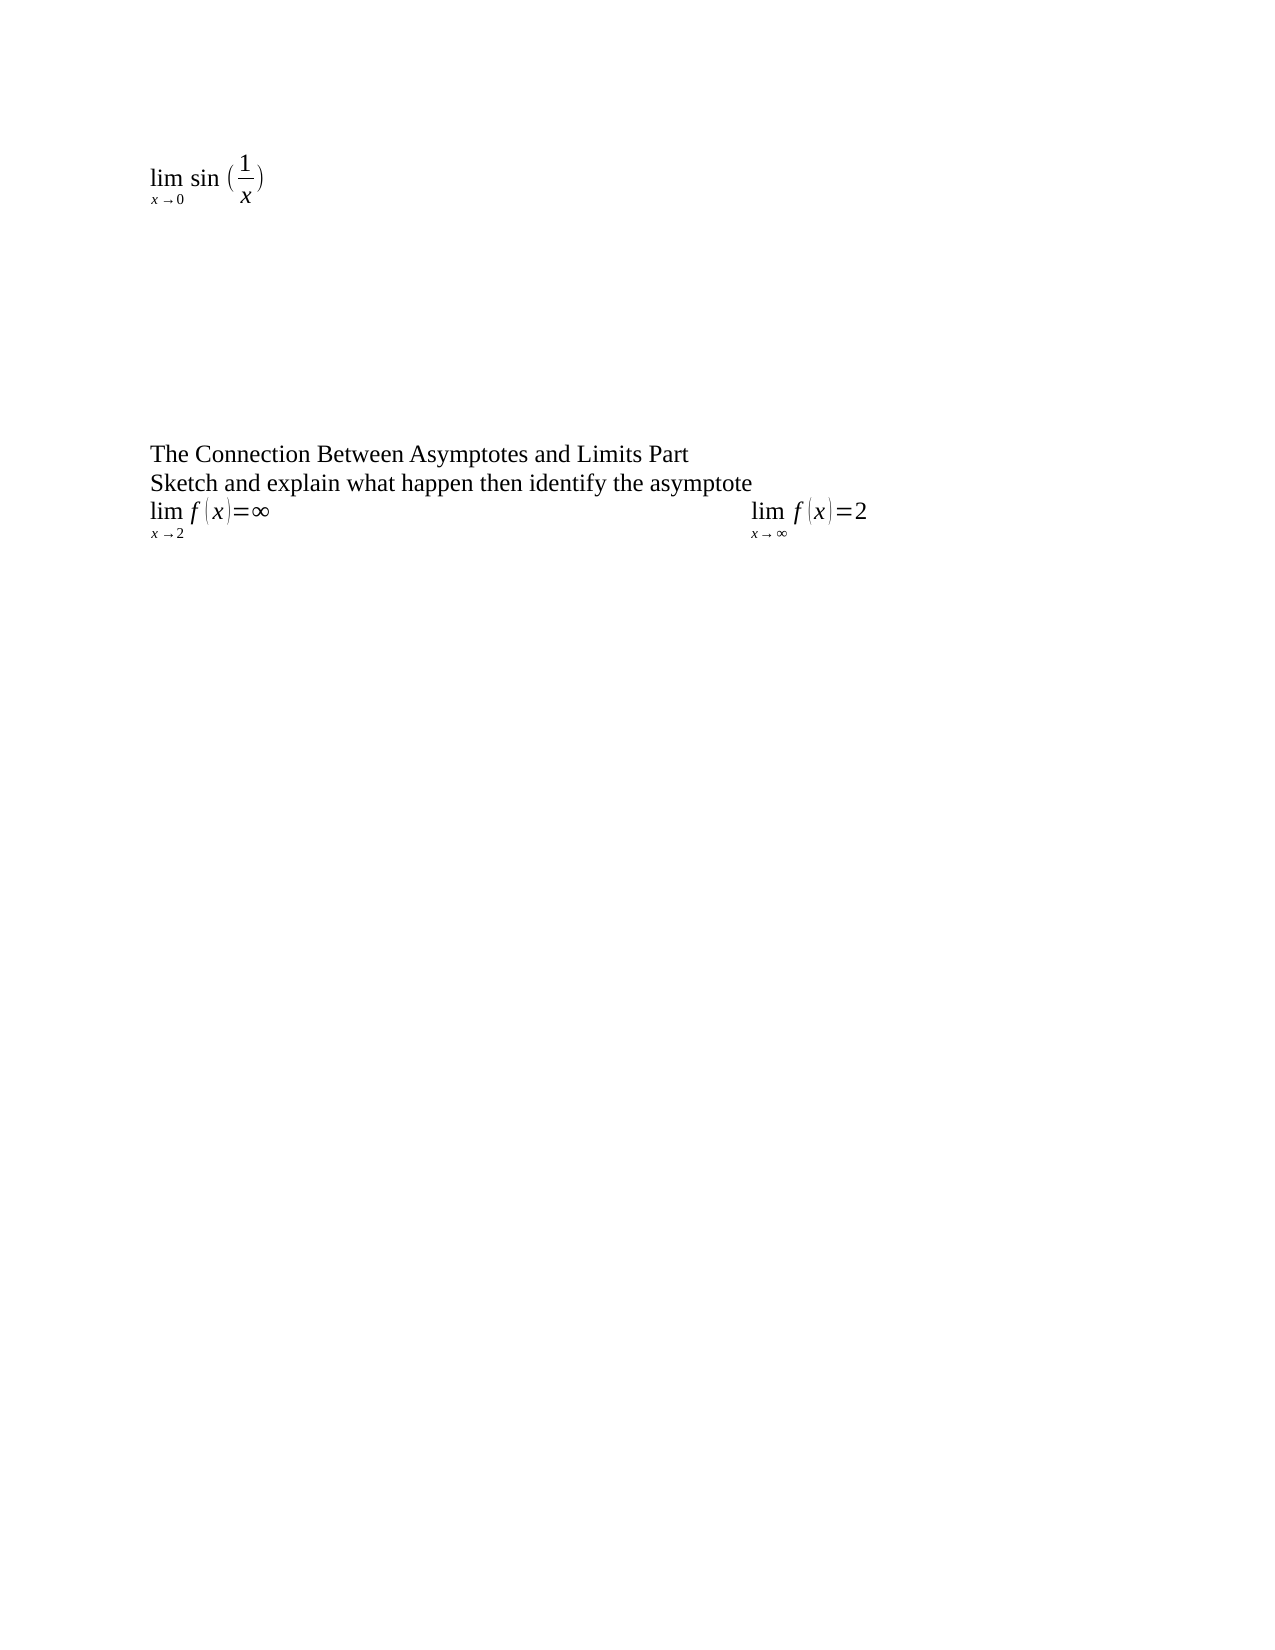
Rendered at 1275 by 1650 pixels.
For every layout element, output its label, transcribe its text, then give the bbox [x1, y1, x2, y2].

text Sketch and explain what happen then identify the asymptote [150, 468, 1125, 496]
text The Connection Between Asymptotes and Limits Part [150, 439, 1125, 468]
